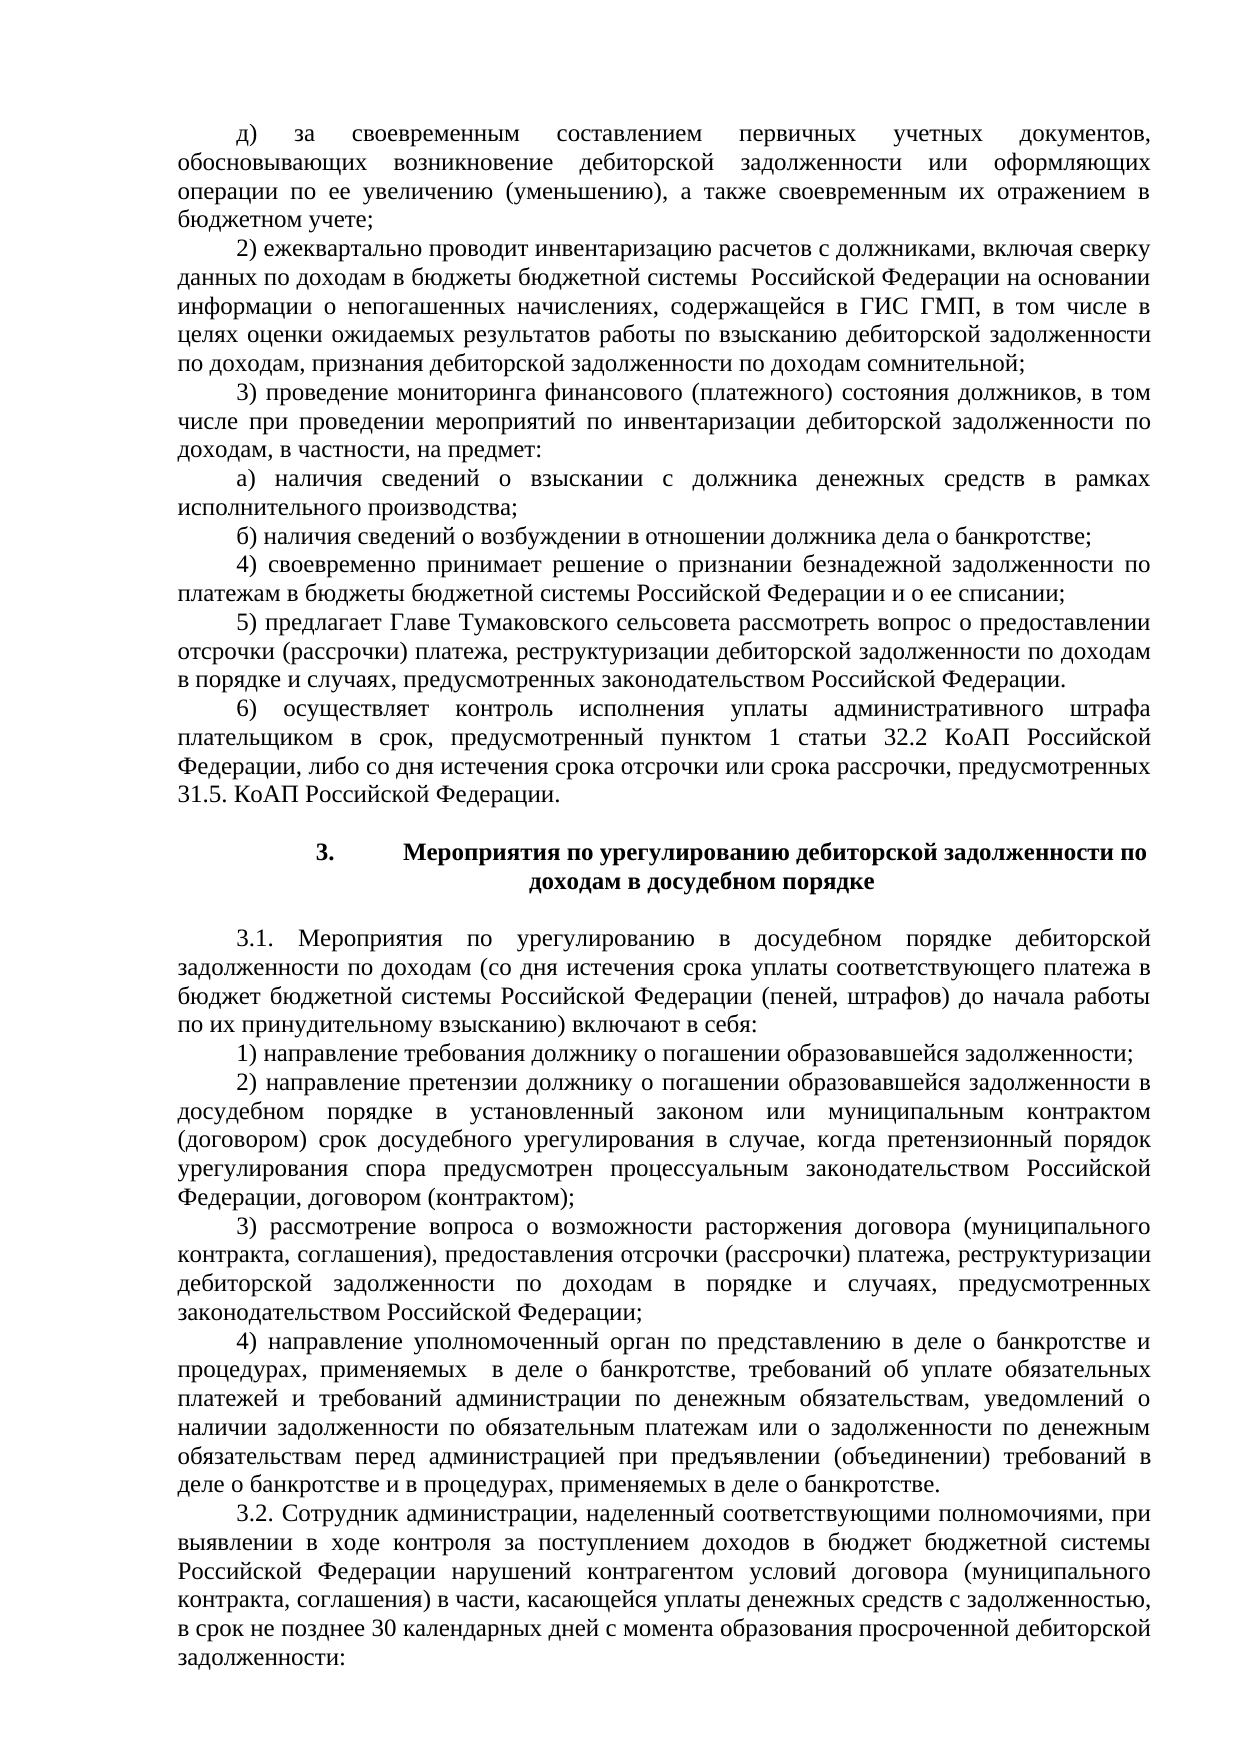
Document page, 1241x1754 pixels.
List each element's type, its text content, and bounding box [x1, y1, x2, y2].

text 2) направление претензии должнику о погашении образовавшейся задолженности в досудебном порядке в установленный законом или муниципальным контрактом (договором) срок досудебного урегулирования в случае, когда претензионный порядок урегулирования спора предусмотрен процессуальным законодательством Российской Федерации, договором (контрактом); [177, 1067, 1152, 1211]
text б) наличия сведений о возбуждении в отношении должника дела о банкротстве; [177, 521, 1152, 549]
text 3.2. Сотрудник администрации, наделенный соответствующими полномочиями, при выявлении в ходе контроля за поступлением доходов в бюджет бюджетной системы Российской Федерации нарушений контрагентом условий договора (муниципального контракта, соглашения) в части, касающейся уплаты денежных средств с задолженностью, в срок не позднее 30 календарных дней с момента образования просроченной дебиторской задолженности: [177, 1498, 1152, 1671]
text 3) рассмотрение вопроса о возможности расторжения договора (муниципального контракта, соглашения), предоставления отсрочки (рассрочки) платежа, реструктуризации дебиторской задолженности по доходам в порядке и случаях, предусмотренных законодательством Российской Федерации; [177, 1211, 1152, 1326]
text 5) предлагает Главе Тумаковского сельсовета рассмотреть вопрос о предоставлении отсрочки (рассрочки) платежа, реструктуризации дебиторской задолженности по доходам в порядке и случаях, предусмотренных законодательством Российской Федерации. [177, 607, 1152, 693]
text 3) проведение мониторинга финансового (платежного) состояния должников, в том числе при проведении мероприятий по инвентаризации дебиторской задолженности по доходам, в частности, на предмет: [177, 377, 1152, 463]
text 3.1. Мероприятия по урегулированию в досудебном порядке дебиторской задолженности по доходам (со дня истечения срока уплаты соответствующего платежа в бюджет бюджетной системы Российской Федерации (пеней, штрафов) до начала работы по их принудительному взысканию) включают в себя: [177, 923, 1152, 1038]
text 2) ежеквартально проводит инвентаризацию расчетов с должниками, включая сверку данных по доходам в бюджеты бюджетной системы Российской Федерации на основании информации о непогашенных начислениях, содержащейся в ГИС ГМП, в том числе в целях оценки ожидаемых результатов работы по взысканию дебиторской задолженности по доходам, признания дебиторской задолженности по доходам сомнительной; [177, 233, 1152, 377]
text 6) осуществляет контроль исполнения уплаты административного штрафа плательщиком в срок, предусмотренный пунктом 1 статьи 32.2 КоАП Российской Федерации, либо со дня истечения срока отсрочки или срока рассрочки, предусмотренных 31.5. КоАП Российской Федерации. [177, 693, 1152, 808]
text а) наличия сведений о взыскании с должника денежных средств в рамках исполнительного производства; [177, 463, 1152, 521]
text 4) своевременно принимает решение о признании безнадежной задолженности по платежам в бюджеты бюджетной системы Российской Федерации и о ее списании; [177, 549, 1152, 607]
text д) за своевременным составлением первичных учетных документов, обосновывающих возникновение дебиторской задолженности или оформляющих операции по ее увеличению (уменьшению), а также своевременным их отражением в бюджетном учете; [177, 118, 1152, 233]
list Мероприятия по урегулированию дебиторской задолженности по доходам в досудебном порядке [252, 837, 1152, 894]
text 1) направление требования должнику о погашении образовавшейся задолженности; [177, 1038, 1152, 1067]
text 4) направление уполномоченный орган по представлению в деле о банкротстве и процедурах, применяемых в деле о банкротстве, требований об уплате обязательных платежей и требований администрации по денежным обязательствам, уведомлений о наличии задолженности по обязательным платежам или о задолженности по денежным обязательствам перед администрацией при предъявлении (объединении) требований в деле о банкротстве и в процедурах, применяемых в деле о банкротстве. [177, 1326, 1152, 1498]
